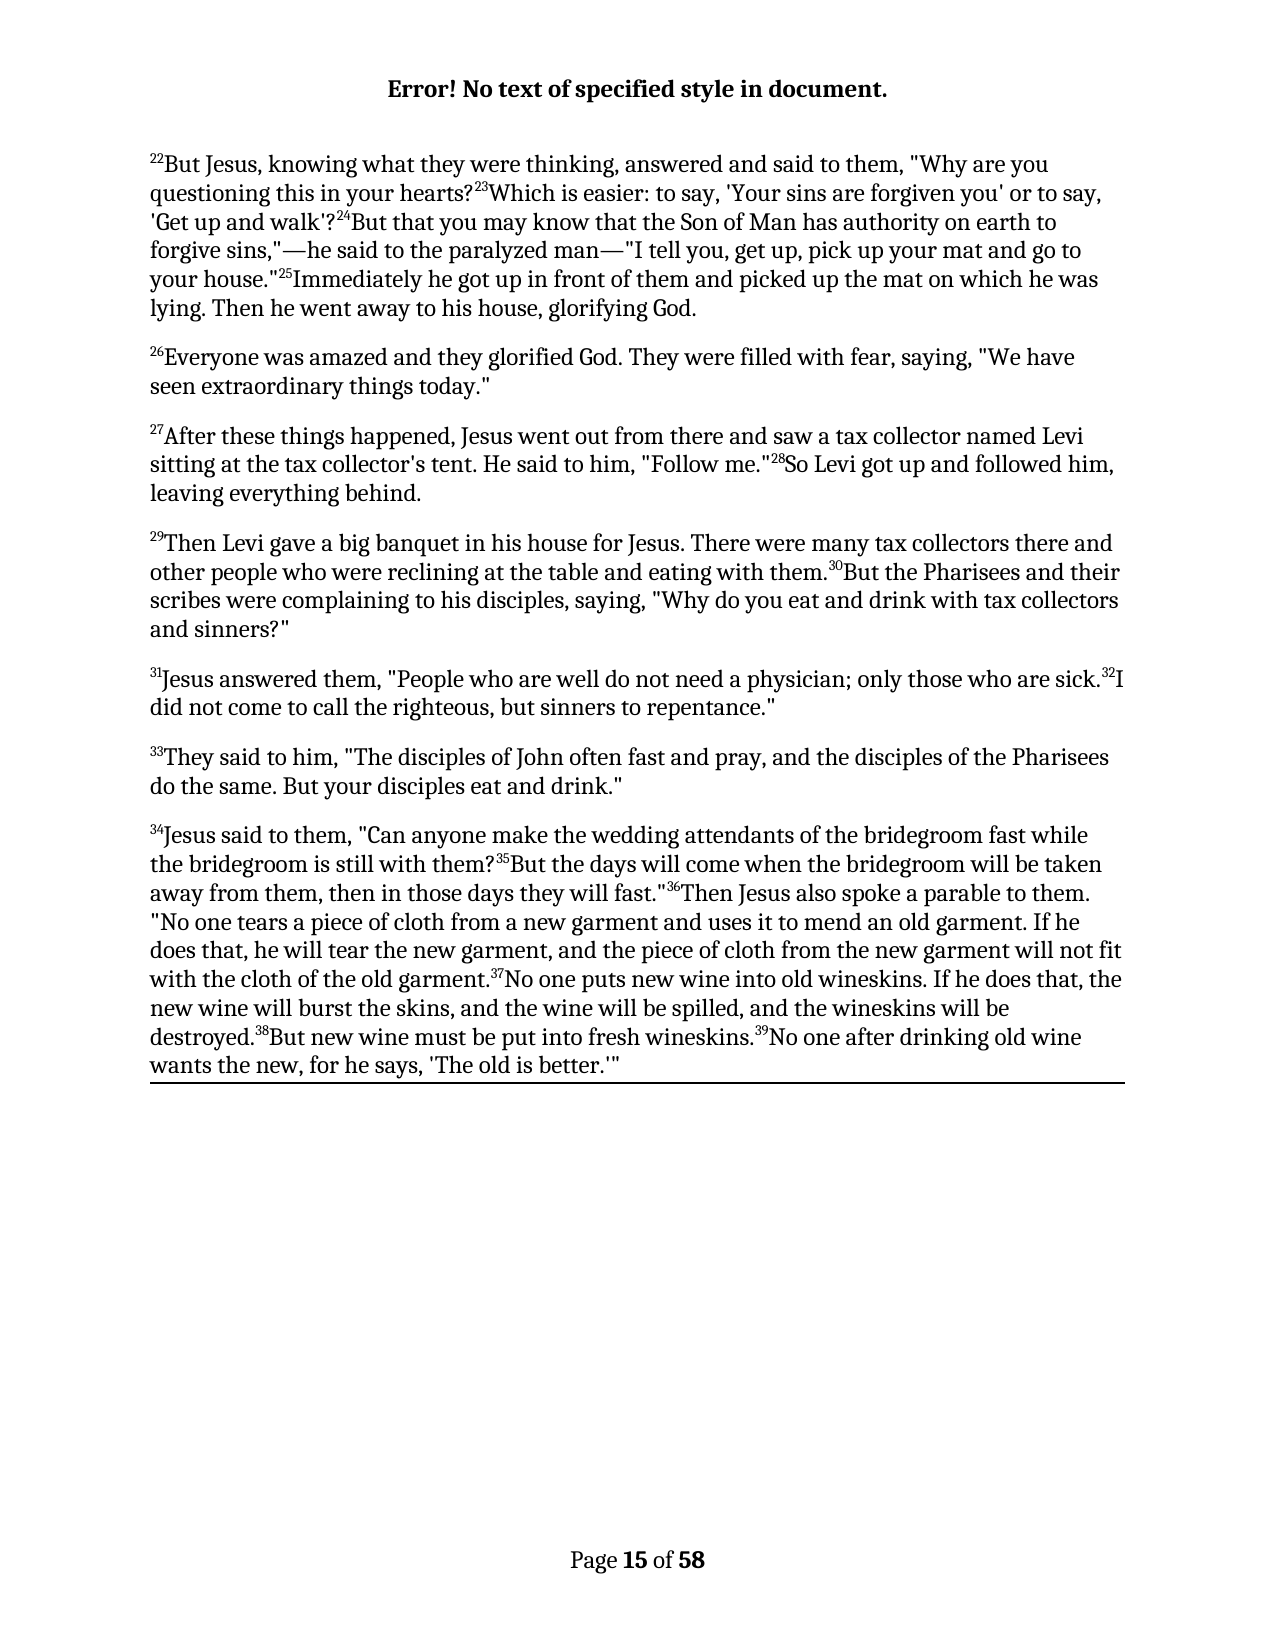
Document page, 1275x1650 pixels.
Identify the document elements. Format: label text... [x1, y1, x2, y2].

text 22But Jesus, knowing what they were thinking, answered and said to them, "Why are you questioning this in your hearts?23Which is easier: to say, 'Your sins are forgiven you' or to say, 'Get up and walk'?24But that you may know that the Son of Man has authority on earth to forgive sins,"—he said to the paralyzed man—"I tell you, get up, pick up your mat and go to your house."25Immediately he got up in front of them and picked up the mat on which he was lying. Then he went away to his house, glorifying God. [150, 150, 1125, 322]
text 33They said to him, "The disciples of John often fast and pray, and the disciples of the Pharisees do the same. But your disciples eat and drink." [150, 743, 1125, 800]
text 31Jesus answered them, "People who are well do not need a physician; only those who are sick.32I did not come to call the righteous, but sinners to repentance." [150, 664, 1125, 722]
text 34Jesus said to them, "Can anyone make the wedding attendants of the bridegroom fast while the bridegroom is still with them?35But the days will come when the bridegroom will be taken away from them, then in those days they will fast."36Then Jesus also spoke a parable to them. "No one tears a piece of cloth from a new garment and uses it to mend an old garment. If he does that, he will tear the new garment, and the piece of cloth from the new garment will not fit with the cloth of the old garment.37No one puts new wine into old wineskins. If he does that, the new wine will burst the skins, and the wine will be spilled, and the wineskins will be destroyed.38But new wine must be put into fresh wineskins.39No one after drinking old wine wants the new, for he says, 'The old is better.'" [150, 821, 1125, 1082]
text 26Everyone was amazed and they glorified God. They were filled with fear, saying, "We have seen extraordinary things today." [150, 343, 1125, 401]
text 27After these things happened, Jesus went out from there and saw a tax collector named Levi sitting at the tax collector's tent. He said to him, "Follow me."28So Levi got up and followed him, leaving everything behind. [150, 422, 1125, 508]
text 29Then Levi gave a big banquet in his house for Jesus. There were many tax collectors there and other people who were reclining at the table and eating with them.30But the Pharisees and their scribes were complaining to his disciples, saying, "Why do you eat and drink with tax collectors and sinners?" [150, 529, 1125, 644]
